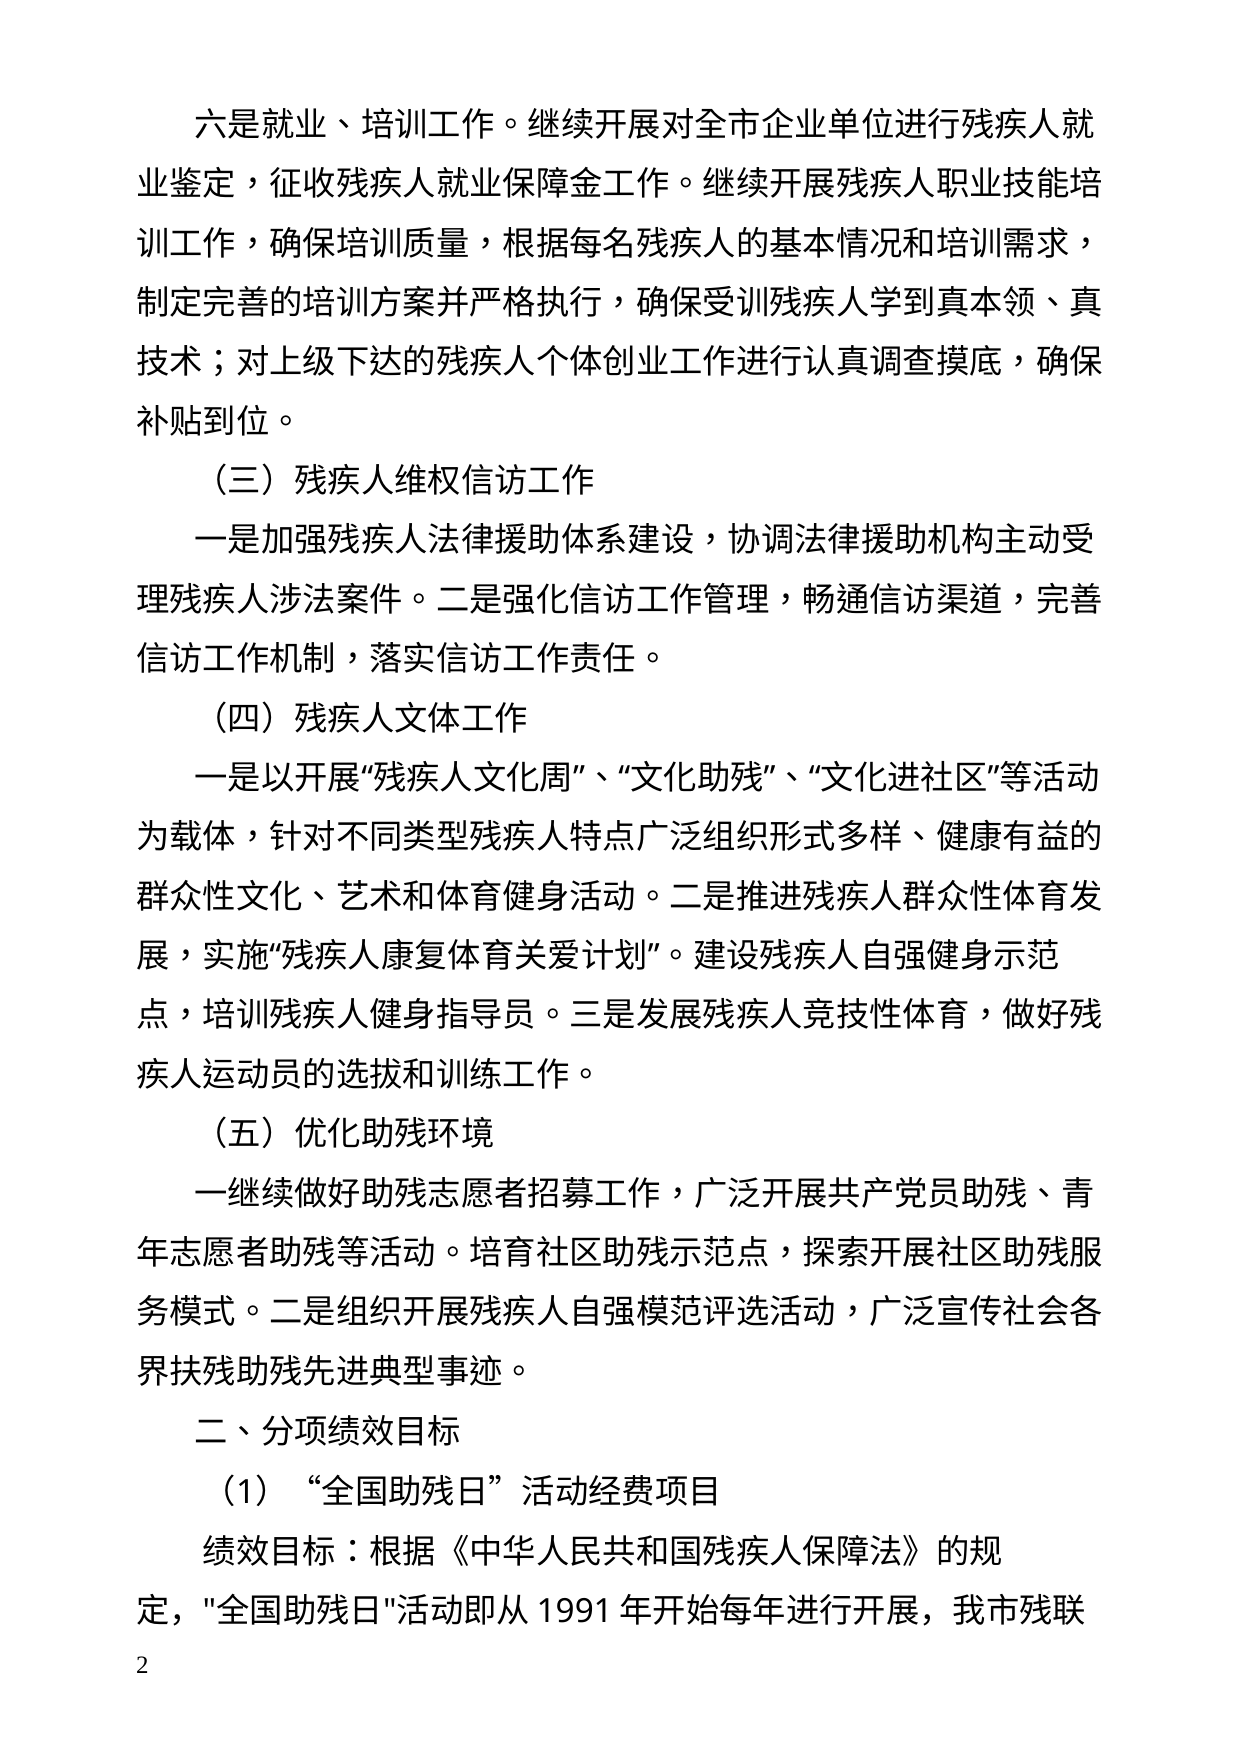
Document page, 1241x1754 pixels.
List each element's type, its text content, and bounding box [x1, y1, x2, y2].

list （1）“全国助残日”活动经费项目 [136, 1456, 1104, 1516]
text 一是以开展“残疾人文化周”、“文化助残”、“文化进社区”等活动为载体，针对不同类型残疾人特点广泛组织形式多样、健康有益的群众性文化、艺术和体育健身活动。二是推进残疾人群众性体育发展，实施“残疾人康复体育关爱计划”。建设残疾人自强健身示范点，培训残疾人健身指导员。三是发展残疾人竞技性体育，做好残疾人运动员的选拔和训练工作。 [136, 742, 1104, 1098]
text 一继续做好助残志愿者招募工作，广泛开展共产党员助残、青年志愿者助残等活动。培育社区助残示范点，探索开展社区助残服务模式。二是组织开展残疾人自强模范评选活动，广泛宣传社会各界扶残助残先进典型事迹。 [136, 1157, 1104, 1395]
text 六是就业、培训工作。继续开展对全市企业单位进行残疾人就业鉴定，征收残疾人就业保障金工作。继续开展残疾人职业技能培训工作，确保培训质量，根据每名残疾人的基本情况和培训需求，制定完善的培训方案并严格执行，确保受训残疾人学到真本领、真技术；对上级下达的残疾人个体创业工作进行认真调查摸底，确保补贴到位。 [136, 89, 1104, 445]
text （五）优化助残环境 [136, 1098, 1104, 1157]
text （三）残疾人维权信访工作 [136, 445, 1104, 504]
text （四）残疾人文体工作 [136, 682, 1104, 742]
text 一是加强残疾人法律援助体系建设，协调法律援助机构主动受理残疾人涉法案件。二是强化信访工作管理，畅通信访渠道，完善信访工作机制，落实信访工作责任。 [136, 504, 1104, 682]
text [136, 1516, 1104, 1634]
text 二、分项绩效目标 [136, 1396, 1104, 1455]
